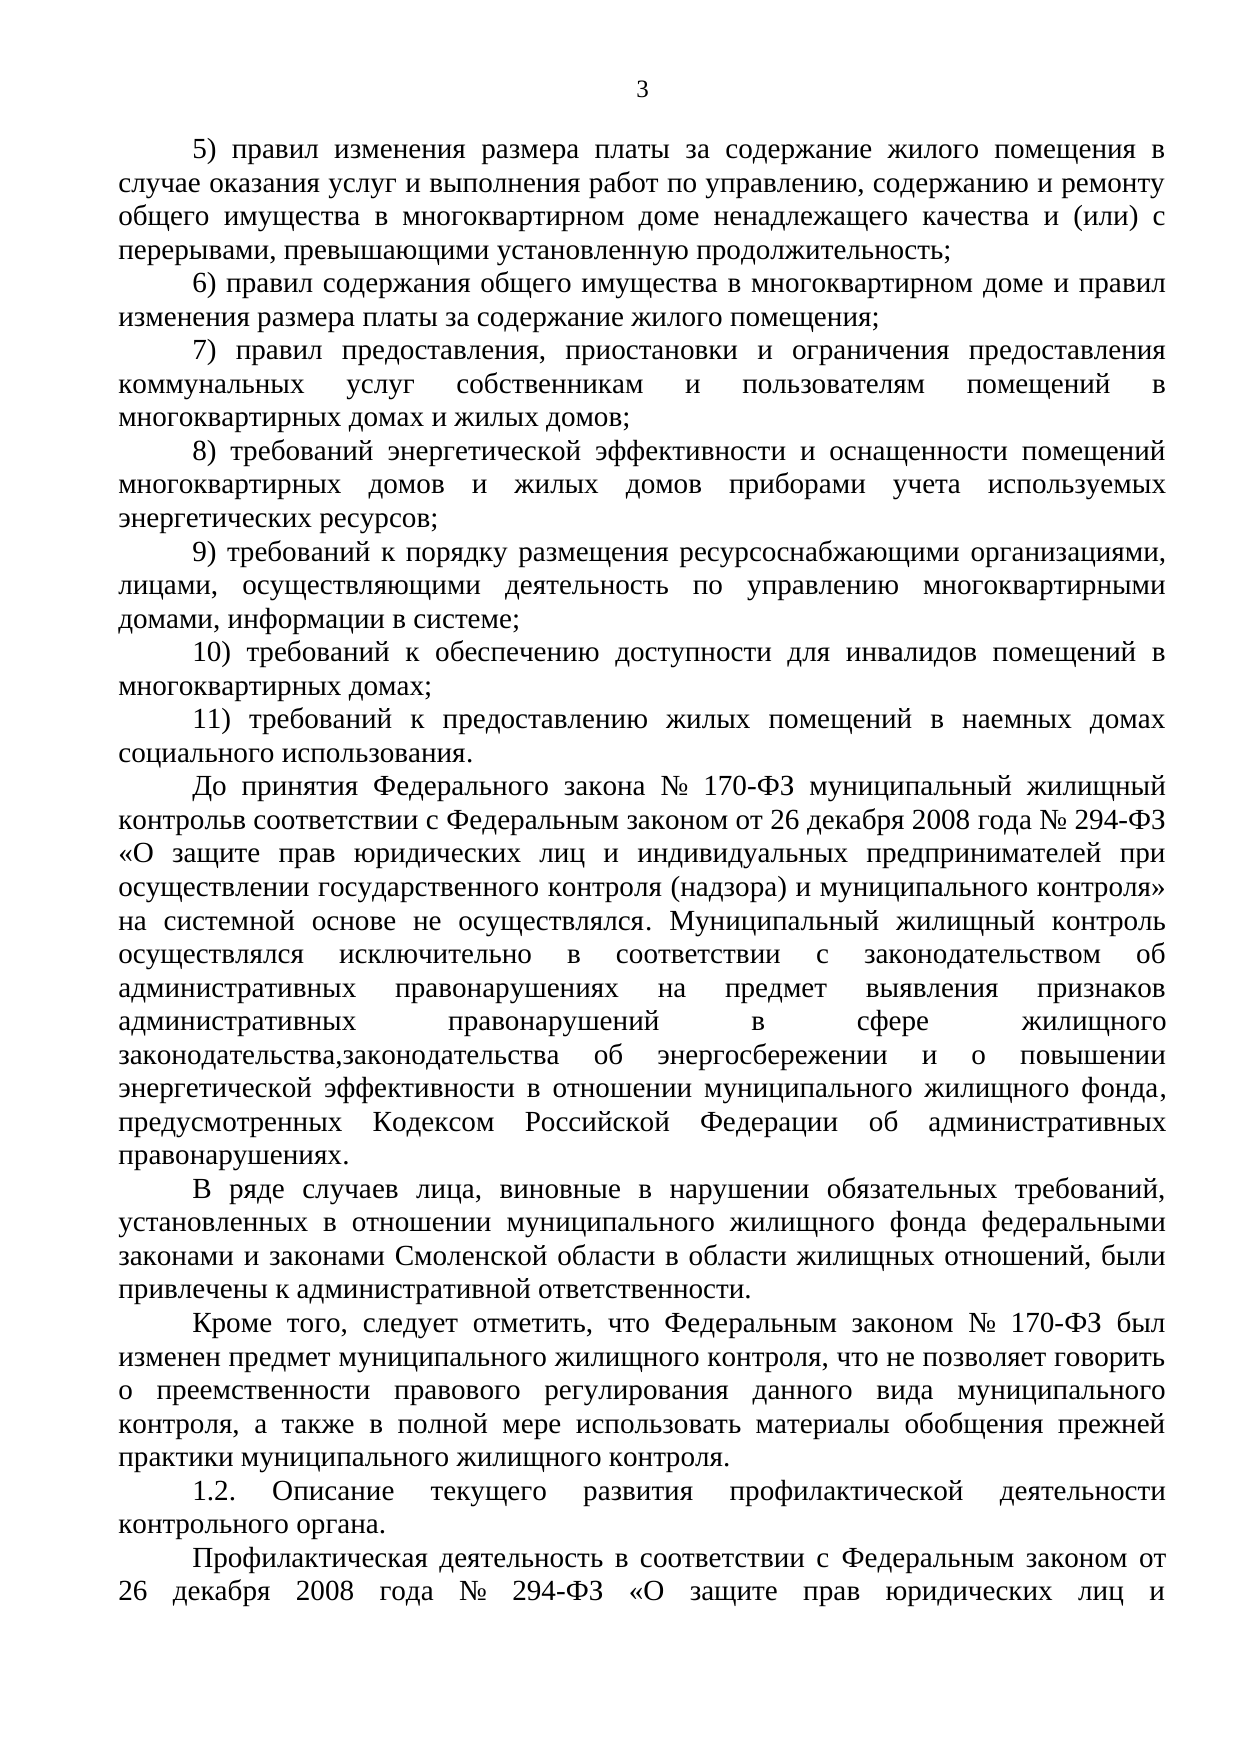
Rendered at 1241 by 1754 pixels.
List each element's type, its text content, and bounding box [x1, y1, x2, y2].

text Кроме того, следует отметить, что Федеральным законом № 170-ФЗ был изменен предмет муниципального жилищного контроля, что не позволяет говорить о преемственности правового регулирования данного вида муниципального контроля, а также в полной мере использовать материалы обобщения прежней практики муниципального жилищного контроля. [118, 1305, 1167, 1473]
text 1.2. Описание текущего развития профилактической деятельности контрольного органа. [118, 1473, 1167, 1540]
text 11) требований к предоставлению жилых помещений в наемных домах социального использования. [118, 701, 1167, 768]
text 6) правил содержания общего имущества в многоквартирном доме и правил изменения размера платы за содержание жилого помещения; [118, 265, 1167, 332]
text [118, 1540, 1167, 1574]
text 9) требований к порядку размещения ресурсоснабжающими организациями, лицами, осуществляющими деятельность по управлению многоквартирными домами, информации в системе; [118, 534, 1167, 634]
text 8) требований энергетической эффективности и оснащенности помещений многоквартирных домов и жилых домов приборами учета используемых энергетических ресурсов; [118, 433, 1167, 534]
text До принятия Федерального закона № 170-ФЗ муниципальный жилищный контрольв соответствии с Федеральным законом от 26 декабря 2008 года № 294-ФЗ «О защите прав юридических лиц и индивидуальных предпринимателей при осуществлении государственного контроля (надзора) и муниципального контроля» на системной основе не осуществлялся. Муниципальный жилищный контроль осуществлялся исключительно в соответствии с законодательством об административных правонарушениях на предмет выявления признаков административных правонарушений в сфере жилищного законодательства,законодательства об энергосбережении и о повышении энергетической эффективности в отношении муниципального жилищного фонда, предусмотренных Кодексом Российской Федерации об административных правонарушениях. [118, 903, 1167, 1171]
text 5) правил изменения размера платы за содержание жилого помещения в случае оказания услуг и выполнения работ по управлению, содержанию и ремонту общего имущества в многоквартирном доме ненадлежащего качества и (или) с перерывами, превышающими установленную продолжительность; [118, 131, 1167, 265]
text 10) требований к обеспечению доступности для инвалидов помещений в многоквартирных домах; [118, 634, 1167, 701]
text До принятия Федерального закона № 170-ФЗ муниципальный жилищный контрольв соответствии с Федеральным законом от 26 декабря 2008 года № 294-ФЗ «О защите прав юридических лиц и индивидуальных предпринимателей при осуществлении государственного контроля (надзора) и муниципального контроля» на системной основе не осуществлялся. Муниципальный жилищный контроль осуществлялся исключительно в соответствии с законодательством об административных правонарушениях на предмет выявления признаков административных правонарушений в сфере жилищного законодательства,законодательства об энергосбережении и о повышении энергетической эффективности в отношении муниципального жилищного фонда, предусмотренных Кодексом Российской Федерации об административных правонарушениях. [118, 768, 1167, 836]
text В ряде случаев лица, виновные в нарушении обязательных требований, установленных в отношении муниципального жилищного фонда федеральными законами и законами Смоленской области в области жилищных отношений, были привлечены к административной ответственности. [118, 1171, 1167, 1305]
text 7) правил предоставления, приостановки и ограничения предоставления коммунальных услуг собственникам и пользователям помещений в многоквартирных домах и жилых домов; [118, 332, 1167, 433]
